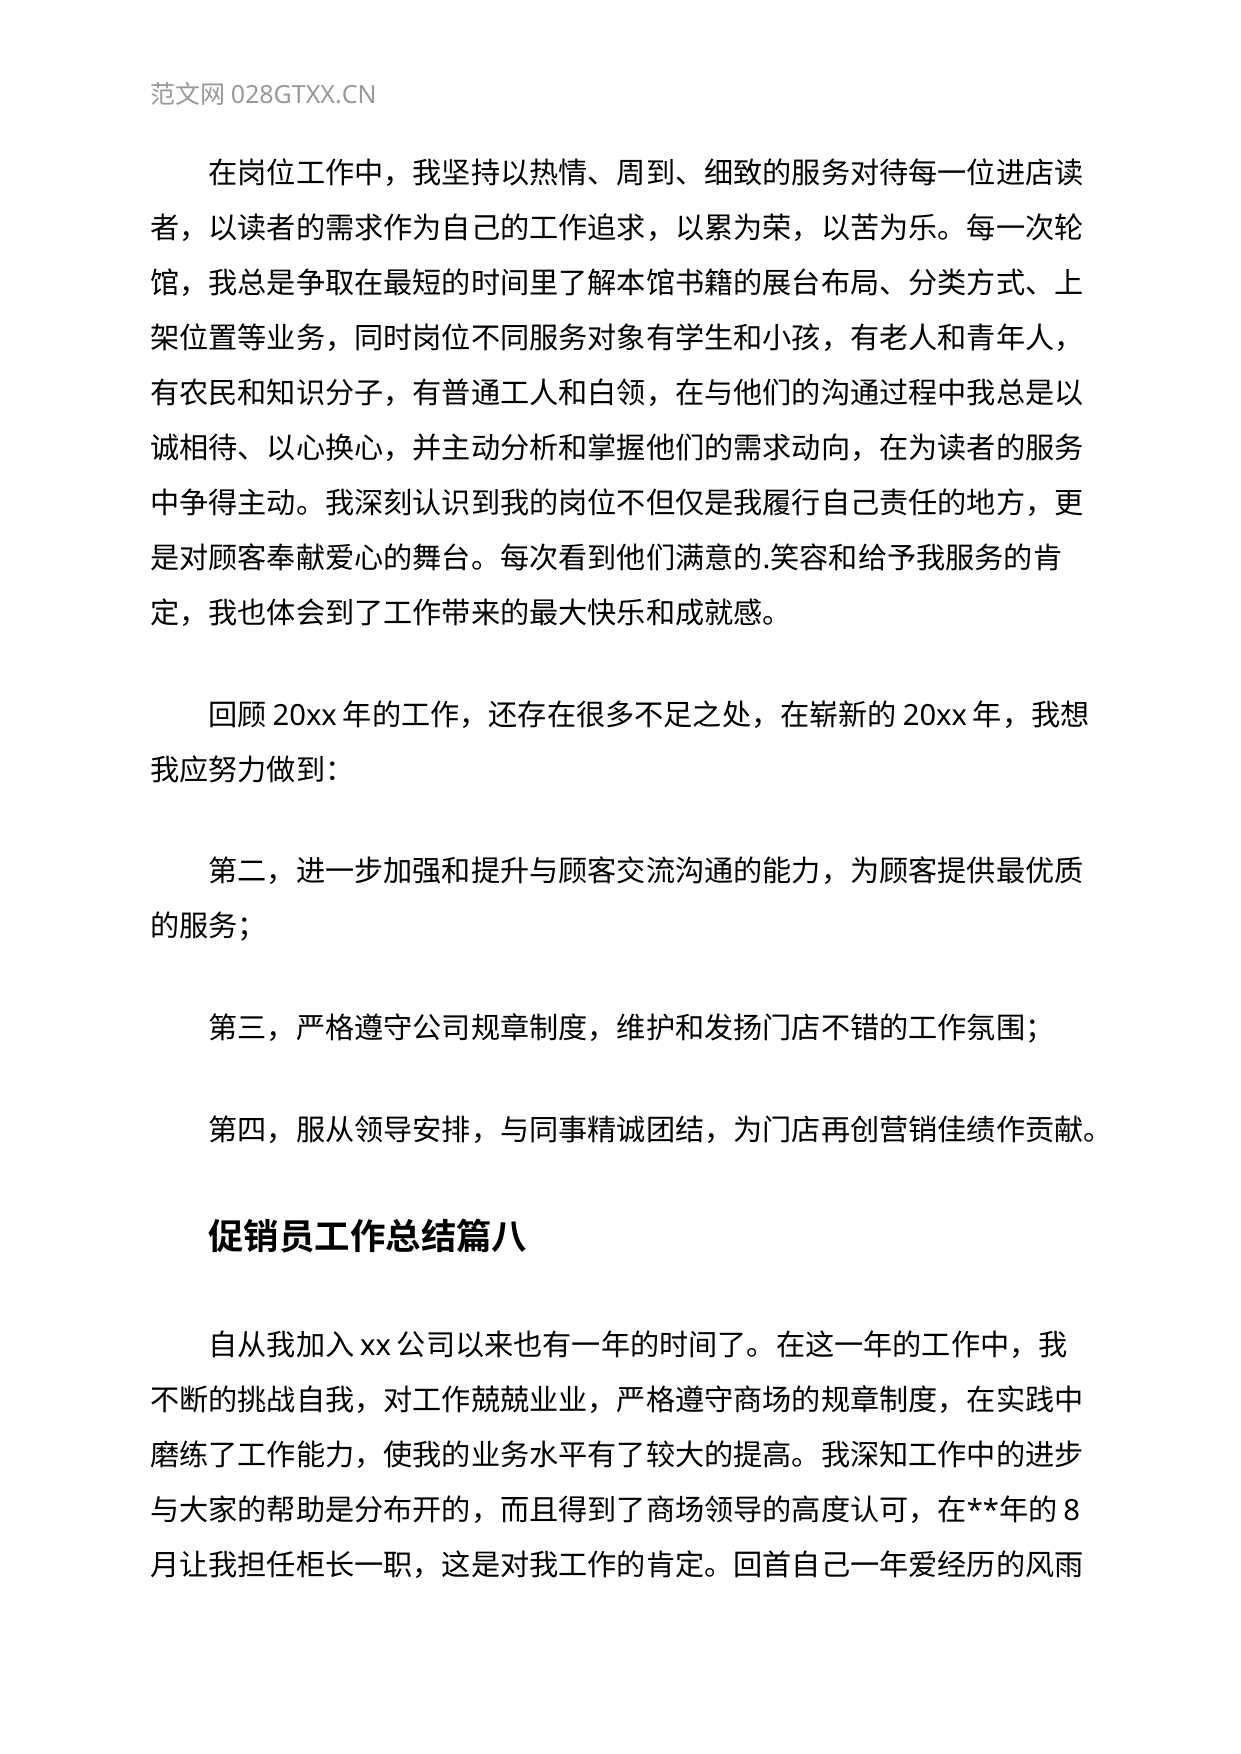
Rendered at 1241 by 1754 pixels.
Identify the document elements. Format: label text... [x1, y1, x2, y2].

text 第二，进一步加强和提升与顾客交流沟通的能力，为顾客提供最优质的服务； [150, 848, 1090, 945]
text 在岗位工作中，我坚持以热情、周到、细致的服务对待每一位进店读者，以读者的需求作为自己的工作追求，以累为荣，以苦为乐。每一次轮馆，我总是争取在最短的时间里了解本馆书籍的展台布局、分类方式、上架位置等业务，同时岗位不同服务对象有学生和小孩，有老人和青年人，有农民和知识分子，有普通工人和白领，在与他们的沟通过程中我总是以诚相待、以心换心，并主动分析和掌握他们的需求动向，在为读者的服务中争得主动。我深刻认识到我的岗位不但仅是我履行自己责任的地方，更是对顾客奉献爱心的舞台。每次看到他们满意的.笑容和给予我服务的肯定，我也体会到了工作带来的最大快乐和成就感。 [150, 150, 1090, 632]
text 第四，服从领导安排，与同事精诚团结，为门店再创营销佳绩作贡献。 [150, 1106, 1090, 1148]
text 回顾20xx年的工作，还存在很多不足之处，在崭新的20xx年，我想我应努力做到： [150, 691, 1090, 788]
text 第三，严格遵守公司规章制度，维护和发扬门店不错的工作氛围； [150, 1004, 1090, 1047]
text 促销员工作总结篇八 [150, 1208, 1090, 1259]
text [150, 1321, 1090, 1583]
